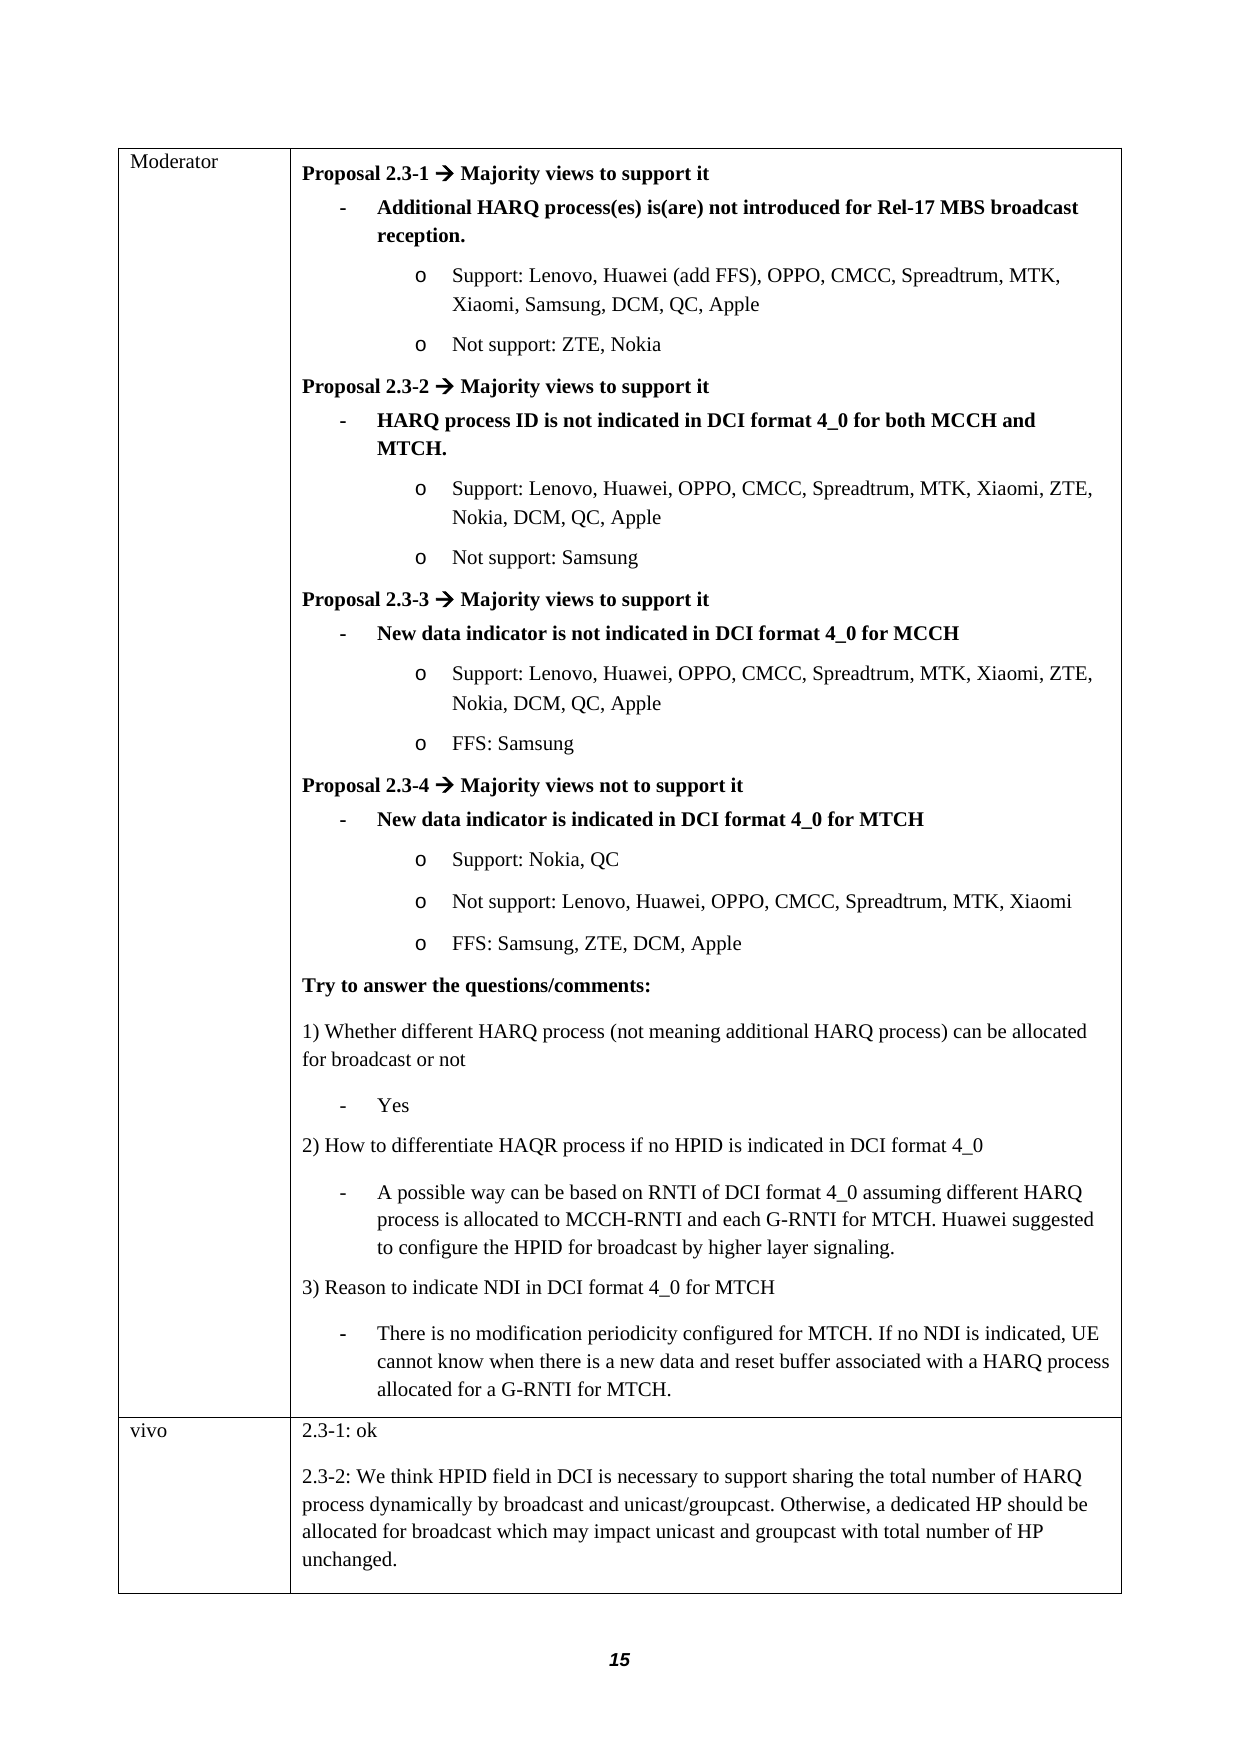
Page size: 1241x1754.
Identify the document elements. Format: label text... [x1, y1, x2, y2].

table_cell vivo [119, 1418, 290, 1593]
table_cell Proposal 2.3-1 Majority views to support it Additional HARQ process(es) is(are) not introduced for Rel-17 MBS broadcast reception. Support: Lenovo, Huawei (add FFS), OPPO, CMCC, Spreadtrum, MTK, Xiaomi, Samsung, DCM, QC, Apple Not support: ZTE, Nokia Proposal 2.3-2 Majority views to support it HARQ process ID is not indicated in DCI format 4_0 for both MCCH and MTCH. Support: Lenovo, Huawei, OPPO, CMCC, Spreadtrum, MTK, Xiaomi, ZTE, Nokia, DCM, QC, Apple Not support: Samsung Proposal 2.3-3 Majority views to support it New data indicator is not indicated in DCI format 4_0 for MCCH Support: Lenovo, Huawei, OPPO, CMCC, Spreadtrum, MTK, Xiaomi, ZTE, Nokia, DCM, QC, Apple FFS: Samsung Proposal 2.3-4 Majority views not to support it New data indicator is indicated in DCI format 4_0 for MTCH Support: Nokia, QC Not support: Lenovo, Huawei, OPPO, CMCC, Spreadtrum, MTK, Xiaomi FFS: Samsung, ZTE, DCM, Apple Try to answer the questions/comments: 1) Whether different HARQ process (not meaning additional HARQ process) can be allocated for broadcast or not Yes 2) How to differentiate HAQR process if no HPID is indicated in DCI format 4_0 A possible way can be based on RNTI of DCI format 4_0 assuming different HARQ process is allocated to MCCH-RNTI and each G-RNTI for MTCH. Huawei suggested to configure the HPID for broadcast by higher layer signaling. 3) Reason to indicate NDI in DCI format 4_0 for MTCH There is no modification periodicity configured for MTCH. If no NDI is indicated, UE cannot know when there is a new data and reset buffer associated with a HARQ process allocated for a G-RNTI for MTCH. [291, 149, 1121, 1417]
table_cell Moderator [119, 149, 290, 1417]
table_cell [291, 1418, 1121, 1593]
